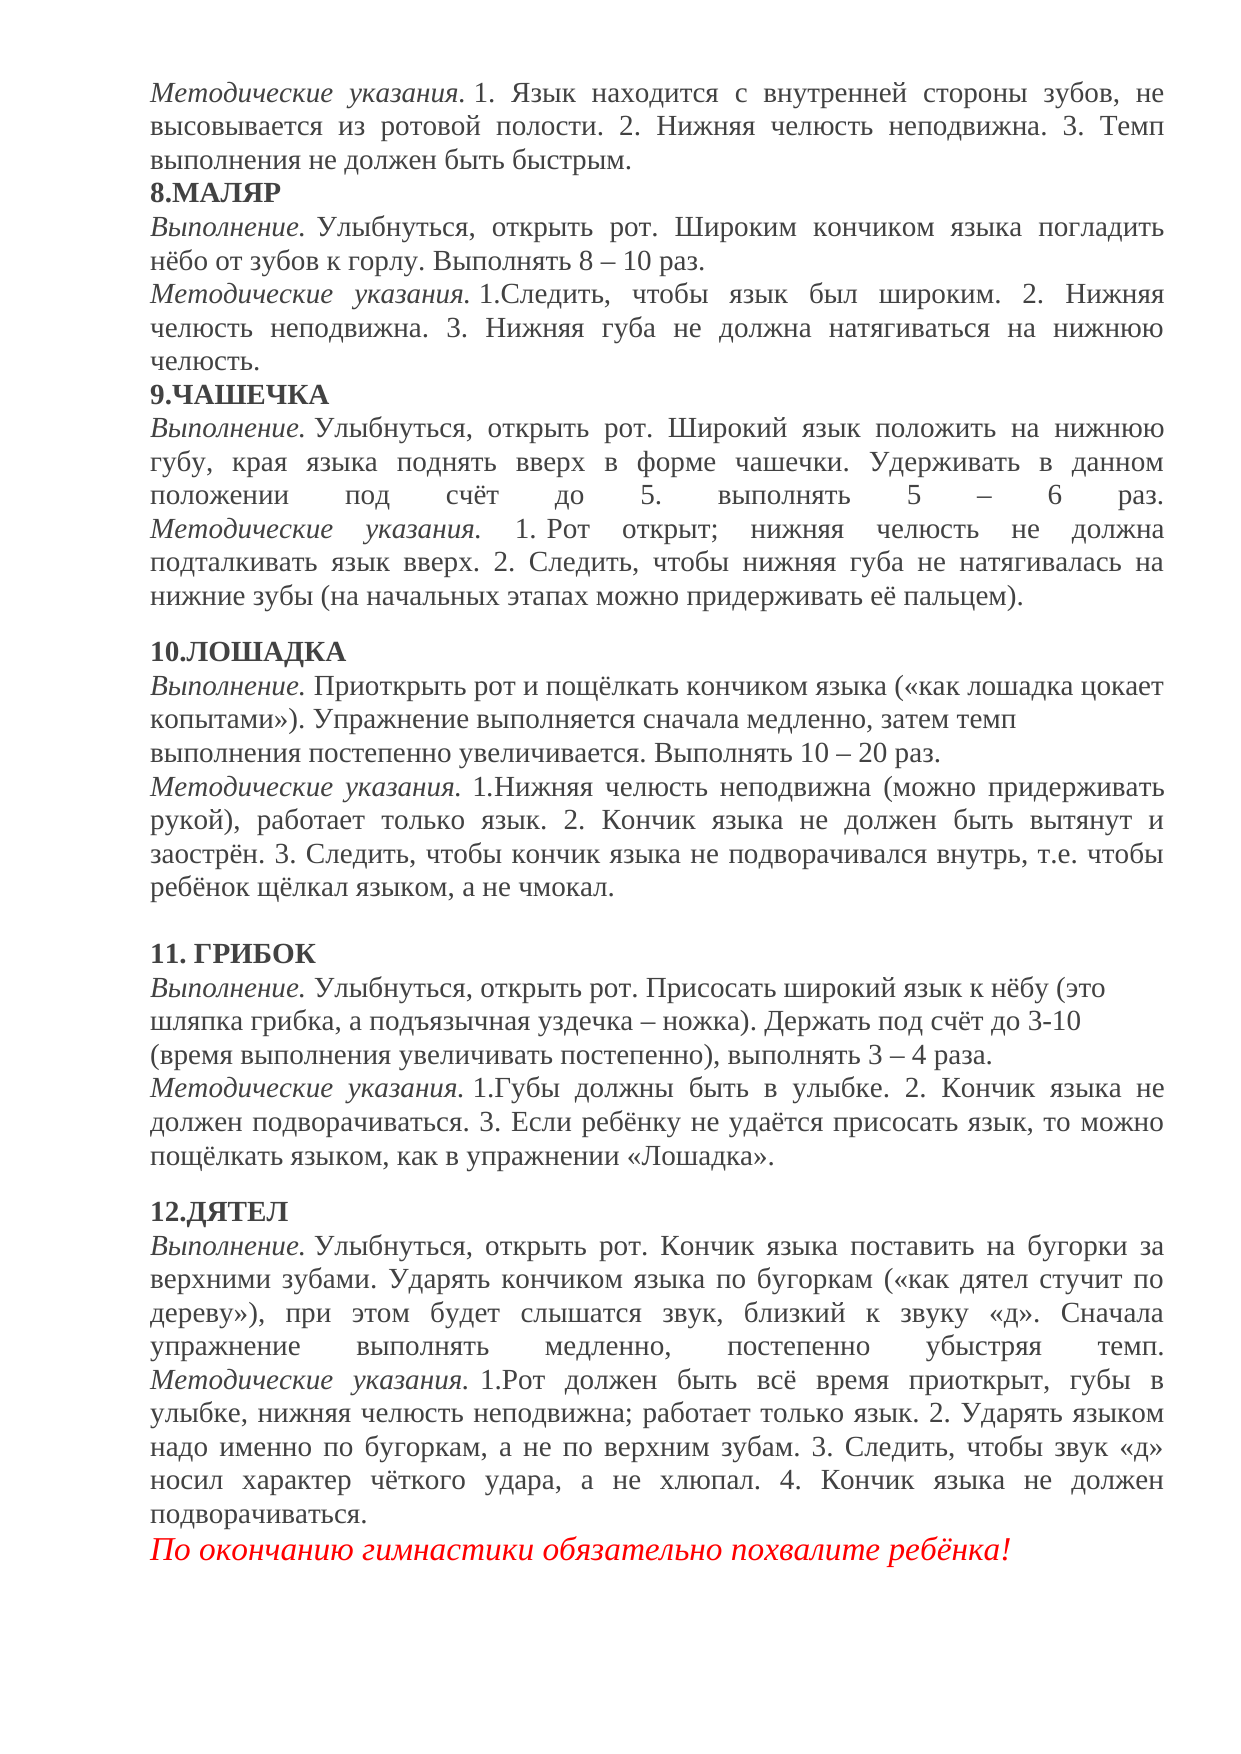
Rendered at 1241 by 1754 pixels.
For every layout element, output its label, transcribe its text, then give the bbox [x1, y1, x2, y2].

list 11. ГРИБОК Выполнение. Улыбнуться, открыть рот. Присосать широкий язык к нёбу (это шляпка грибка, а подъязычная уздечка – ножка). Держать под счёт до 3-10 (время выполнения увеличивать постепенно), выполнять 3 – 4 раза. [150, 936, 1165, 1071]
list Методические указания. 1.Следить, чтобы язык был широким. 2. Нижняя челюсть неподвижна. 3. Нижняя губа не должна натягиваться на нижнюю челюсть. [150, 276, 1165, 377]
list Методические указания. 1.Нижняя челюсть неподвижна (можно придерживать рукой), работает только язык. 2. Кончик языка не должен быть вытянут и заострён. 3. Следить, чтобы кончик языка не подворачивался внутрь, т.е. чтобы ребёнок щёлкал языком, а не чмокал. [150, 769, 1165, 903]
list 10.ЛОШАДКА Выполнение. Приоткрыть рот и пощёлкать кончиком языка («как лошадка цокает копытами»). Упражнение выполняется сначала медленно, затем темп выполнения постепенно увеличивается. Выполнять 10 – 20 раз. [150, 634, 1165, 769]
list 12.ДЯТЕЛ Выполнение. Улыбнуться, открыть рот. Кончик языка поставить на бугорки за верхними зубами. Ударять кончиком языка по бугоркам («как дятел стучит по дереву»), при этом будет слышатся звук, близкий к звуку «д». Сначала упражнение выполнять медленно, постепенно убыстряя темп. Методические указания. 1.Рот должен быть всё время приоткрыт, губы в улыбке, нижняя челюсть неподвижна; работает только язык. 2. Ударять языком надо именно по бугоркам, а не по верхним зубам. 3. Следить, чтобы звук «д» носил характер чёткого удара, а не хлюпал. 4. Кончик языка не должен подворачиваться. [150, 1194, 1165, 1529]
list Методические указания. 1.Губы должны быть в улыбке. 2. Кончик языка не должен подворачиваться. 3. Если ребёнку не удаётся присосать язык, то можно пощёлкать языком, как в упражнении «Лошадка». [150, 1071, 1165, 1171]
list 9.ЧАШЕЧКА Выполнение. Улыбнуться, открыть рот. Широкий язык положить на нижнюю губу, края языка поднять вверх в форме чашечки. Удерживать в данном положении под счёт до 5. выполнять 5 – 6 раз. Методические указания. 1. Рот открыт; нижняя челюсть не должна подталкивать язык вверх. 2. Следить, чтобы нижняя губа не натягивалась на нижние зубы (на начальных этапах можно придерживать её пальцем). [150, 377, 1165, 612]
list Методические указания. 1. Язык находится с внутренней стороны зубов, не высовывается из ротовой полости. 2. Нижняя челюсть неподвижна. 3. Темп выполнения не должен быть быстрым. [150, 75, 1165, 176]
list По окончанию гимнастики обязательно похвалите ребёнка! [150, 1529, 1165, 1568]
list 8.МАЛЯР Выполнение. Улыбнуться, открыть рот. Широким кончиком языка погладить нёбо от зубов к горлу. Выполнять 8 – 10 раз. [150, 176, 1165, 276]
